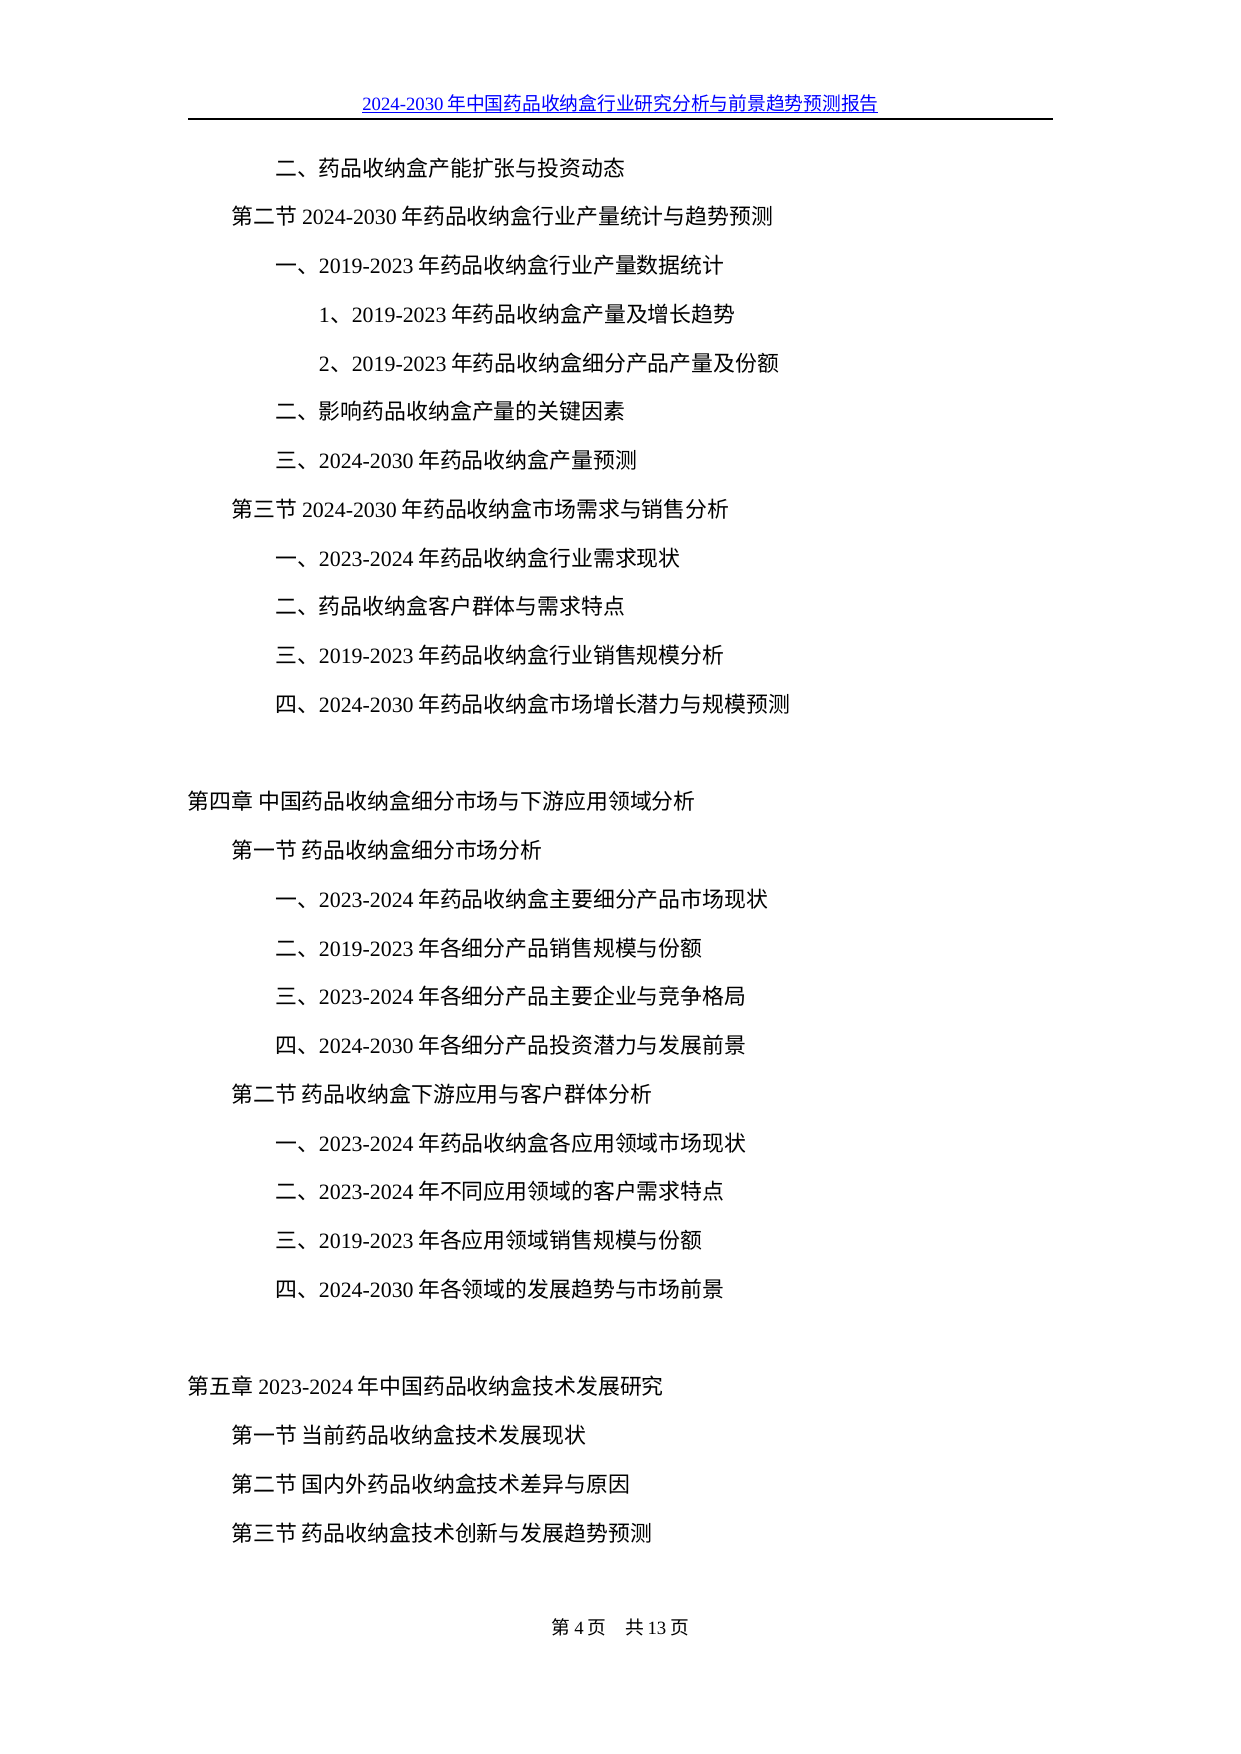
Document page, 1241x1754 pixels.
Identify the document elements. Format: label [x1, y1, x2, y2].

text [187, 150, 1053, 1548]
